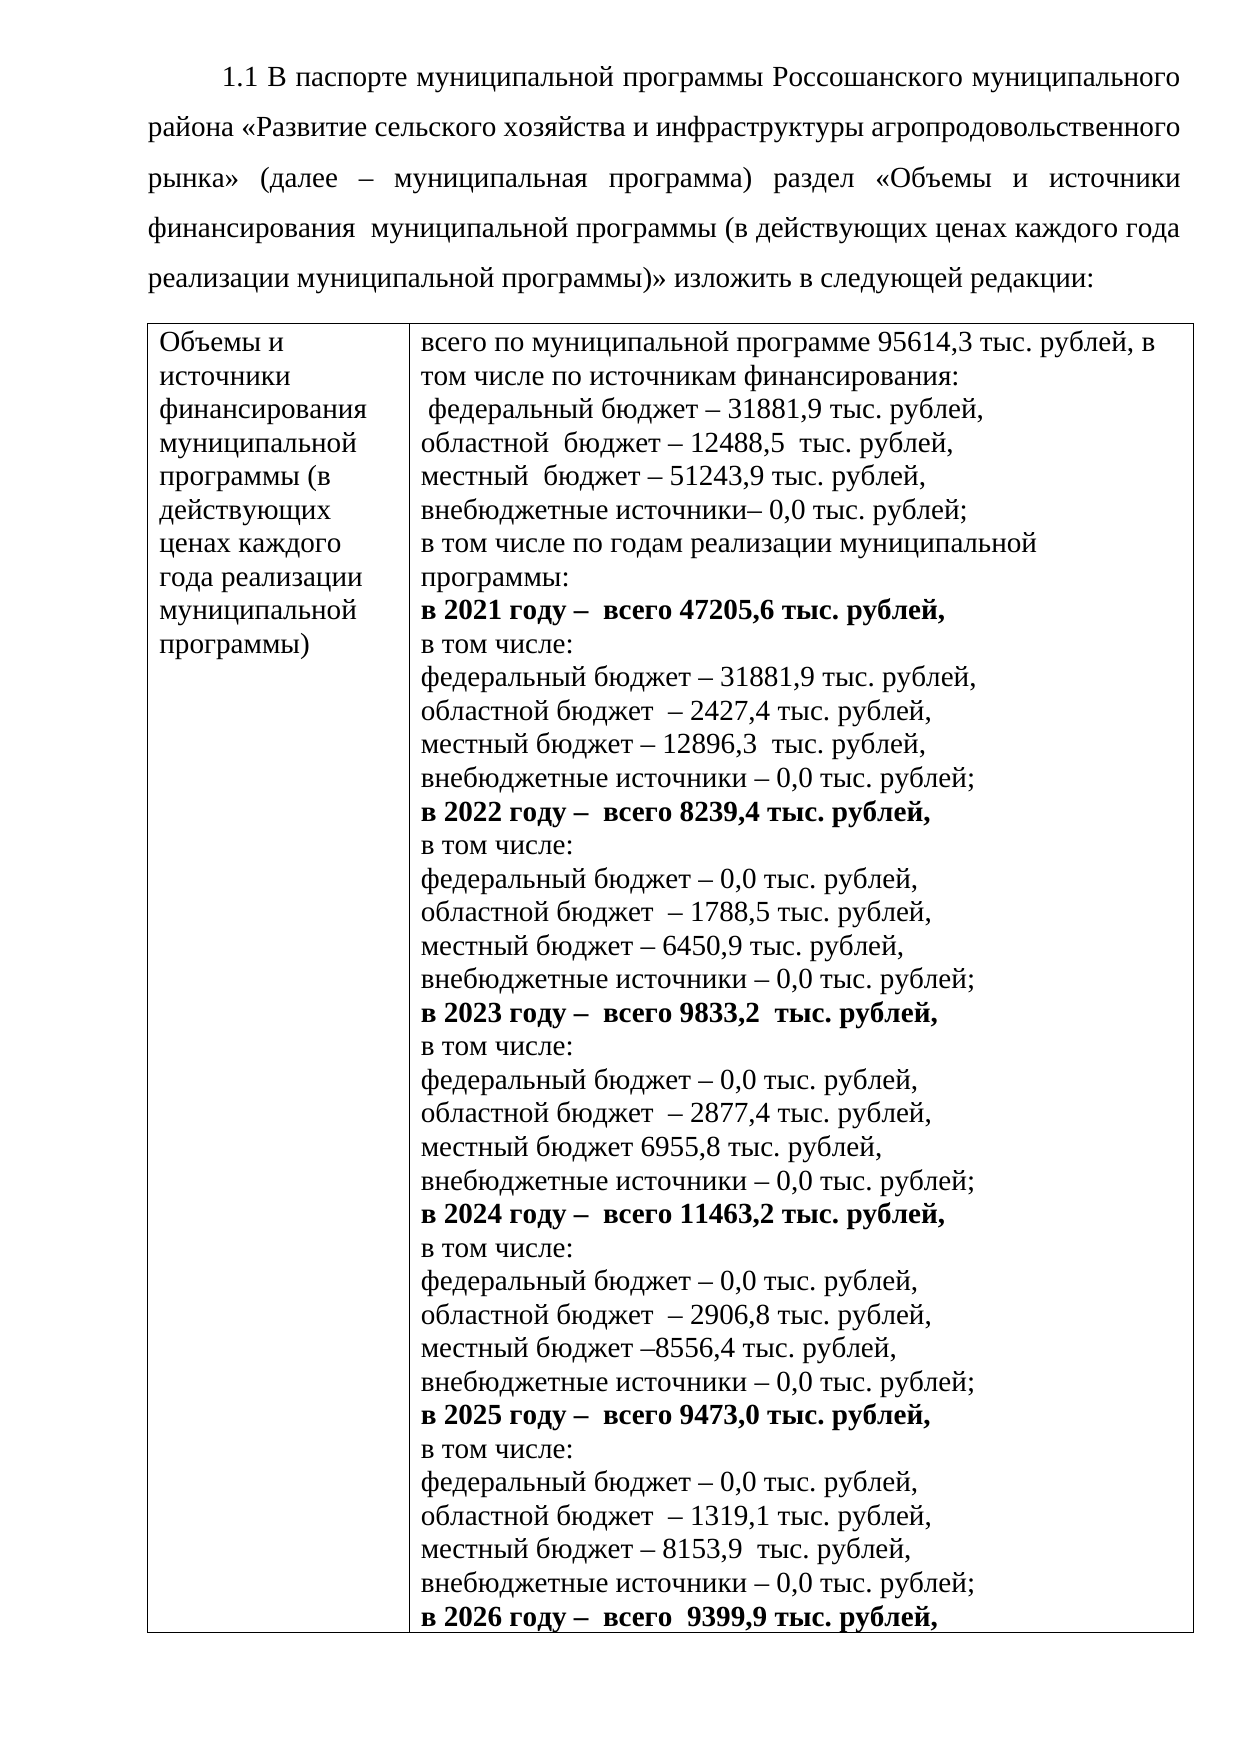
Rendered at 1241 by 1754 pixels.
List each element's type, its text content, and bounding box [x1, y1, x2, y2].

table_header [410, 324, 1193, 1632]
text 1.1 В паспорте муниципальной программы Россошанского муниципального района «Развитие сельского хозяйства и инфраструктуры агропродовольственного рынка» (далее – муниципальная программа) раздел «Объемы и источники финансирования муниципальной программы (в действующих ценах каждого года реализации муниципальной программы)» изложить в следующей редакции: [148, 59, 1181, 294]
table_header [148, 324, 409, 1632]
